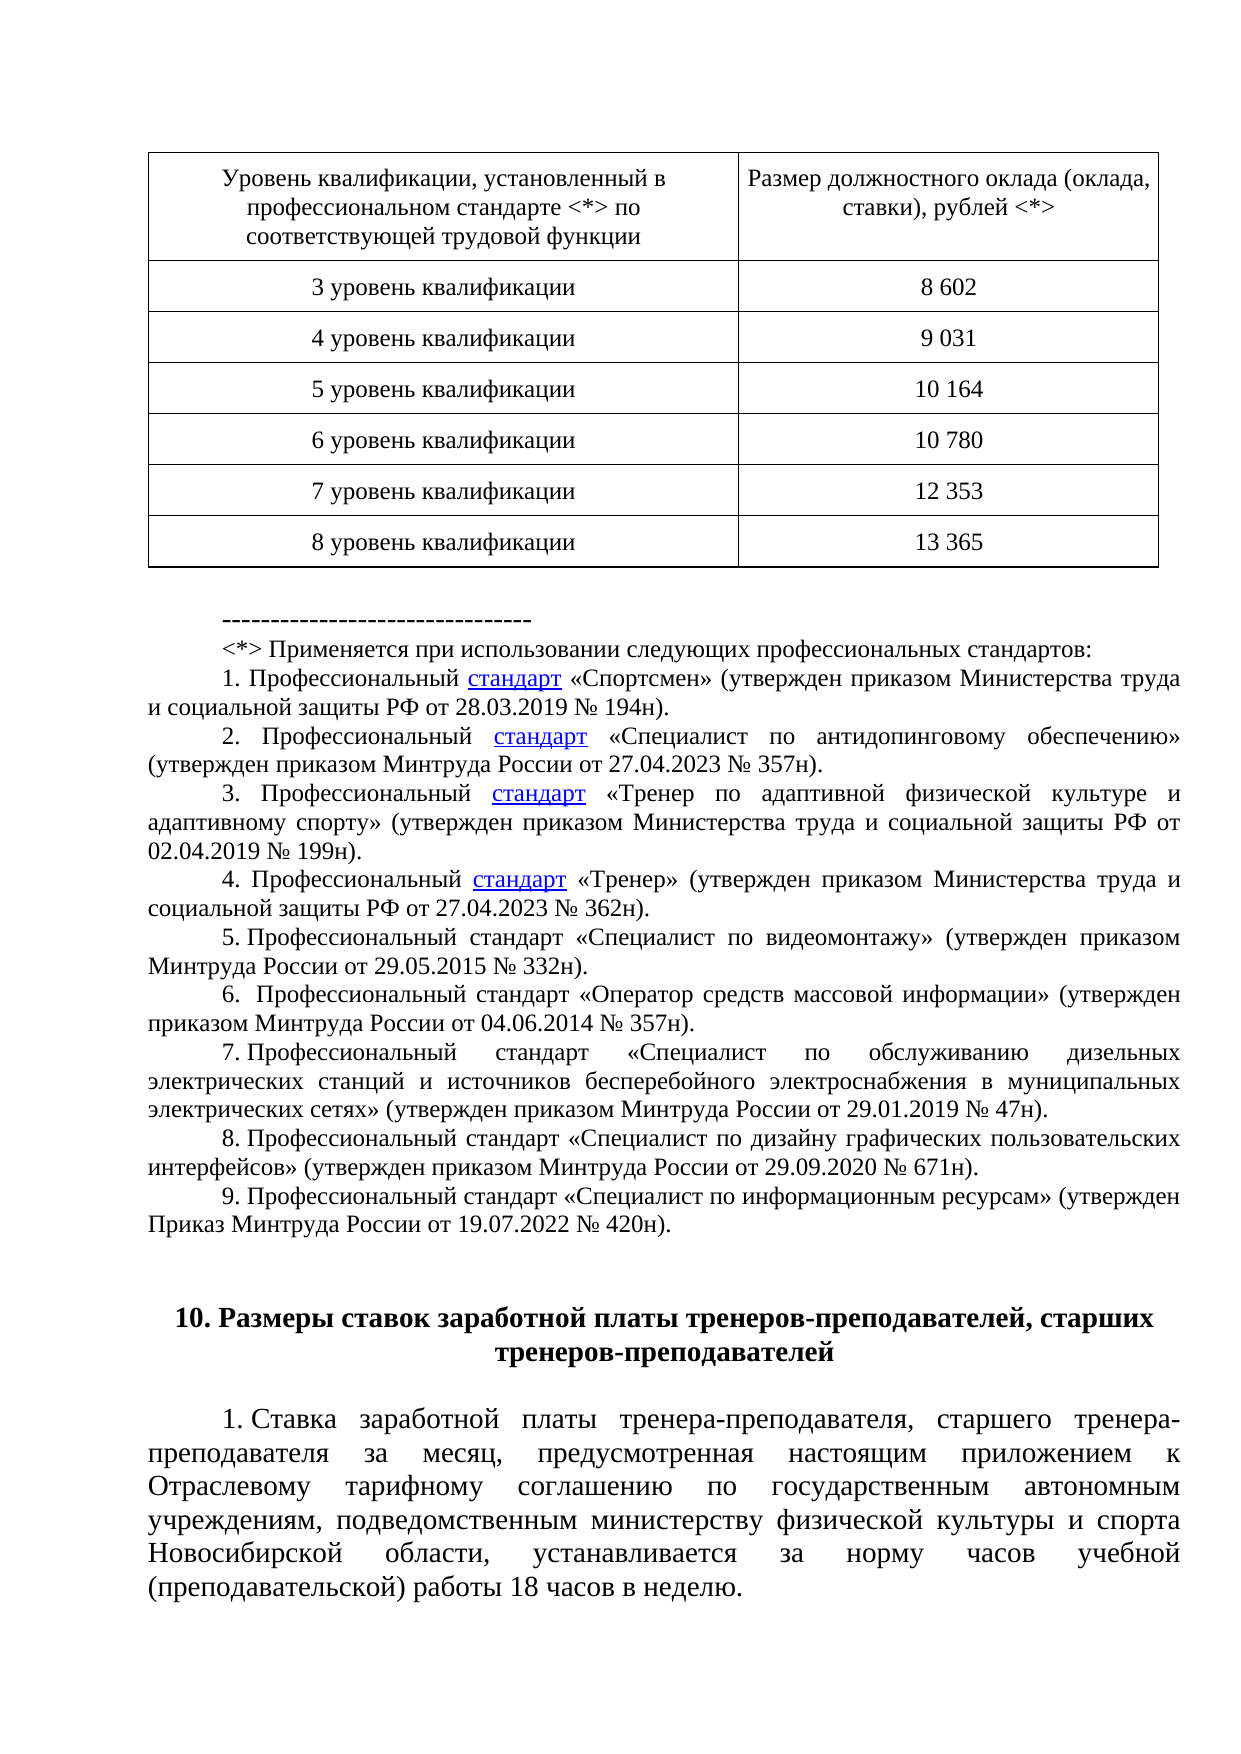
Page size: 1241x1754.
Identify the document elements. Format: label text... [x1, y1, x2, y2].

text 7. Профессиональный стандарт «Специалист по обслуживанию дизельных электрических станций и источников бесперебойного электроснабжения в муниципальных электрических сетях» (утвержден приказом Минтруда России от 29.01.2019 № 47н). [148, 1037, 1181, 1123]
text 6. Профессиональный стандарт «Оператор средств массовой информации» (утвержден приказом Минтруда России от 04.06.2014 № 357н). [148, 979, 1181, 1037]
text 1. Профессиональный стандарт «Спортсмен» (утвержден приказом Министерства труда и социальной защиты РФ от 28.03.2019 № 194н). [148, 663, 1181, 721]
text -------------------------------- [148, 601, 1181, 634]
text 9. Профессиональный стандарт «Специалист по информационным ресурсам» (утвержден Приказ Минтруда России от 19.07.2022 № 420н). [148, 1181, 1181, 1238]
text 3. Профессиональный стандарт «Тренер по адаптивной физической культуре и адаптивному спорту» (утвержден приказом Министерства труда и социальной защиты РФ от 02.04.2019 № 199н). [148, 778, 1181, 864]
table_cell 13 365 [739, 516, 1158, 566]
table_cell 8 уровень квалификации [149, 516, 738, 566]
text 5. Профессиональный стандарт «Специалист по видеомонтажу» (утвержден приказом Минтруда России от № 332н). [148, 922, 1181, 979]
table_cell 5 уровень квалификации [149, 363, 738, 413]
text 10. Размеры ставок заработной платы тренеров-преподавателей, старших тренеров-преподавателей [148, 1301, 1181, 1368]
table_cell 7 уровень квалификации [149, 465, 738, 515]
text 8. Профессиональный стандарт «Специалист по дизайну графических пользовательских интерфейсов» (утвержден приказом Минтруда России от 29.09.2020 № 671н). [148, 1123, 1181, 1181]
table_header Уровень квалификации, установленный в профессиональном стандарте <*> по соответствующей трудовой функции [149, 153, 738, 260]
table_cell 6 уровень квалификации [149, 414, 738, 464]
table_cell 10 780 [739, 414, 1158, 464]
table_header Размер должностного оклада (оклада, ставки), рублей <*> [739, 153, 1158, 260]
table_cell 8 602 [739, 261, 1158, 311]
table_cell 10 164 [739, 363, 1158, 413]
text 2. Профессиональный стандарт «Специалист по антидопинговому обеспечению» (утвержден приказом Минтруда России от 27.04.2023 № 357н). [148, 721, 1181, 778]
table_cell 3 уровень квалификации [149, 261, 738, 311]
table_cell 9 031 [739, 312, 1158, 362]
text 1. Ставка заработной платы тренера-преподавателя, старшего тренера-преподавателя за месяц, предусмотренная настоящим приложением к Отраслевому тарифному соглашению по государственным автономным учреждениям, подведомственным министерству физической культуры и спорта Новосибирской области, устанавливается за норму часов учебной (преподавательской) работы 18 часов в неделю. [148, 1401, 1181, 1602]
text 4. Профессиональный стандарт «Тренер» (утвержден приказом Министерства труда и социальной защиты РФ от 27.04.2023 № 362н). [148, 864, 1181, 922]
text <*> Применяется при использовании следующих профессиональных стандартов: [148, 634, 1181, 663]
table_cell 12 353 [739, 465, 1158, 515]
table_cell 4 уровень квалификации [149, 312, 738, 362]
